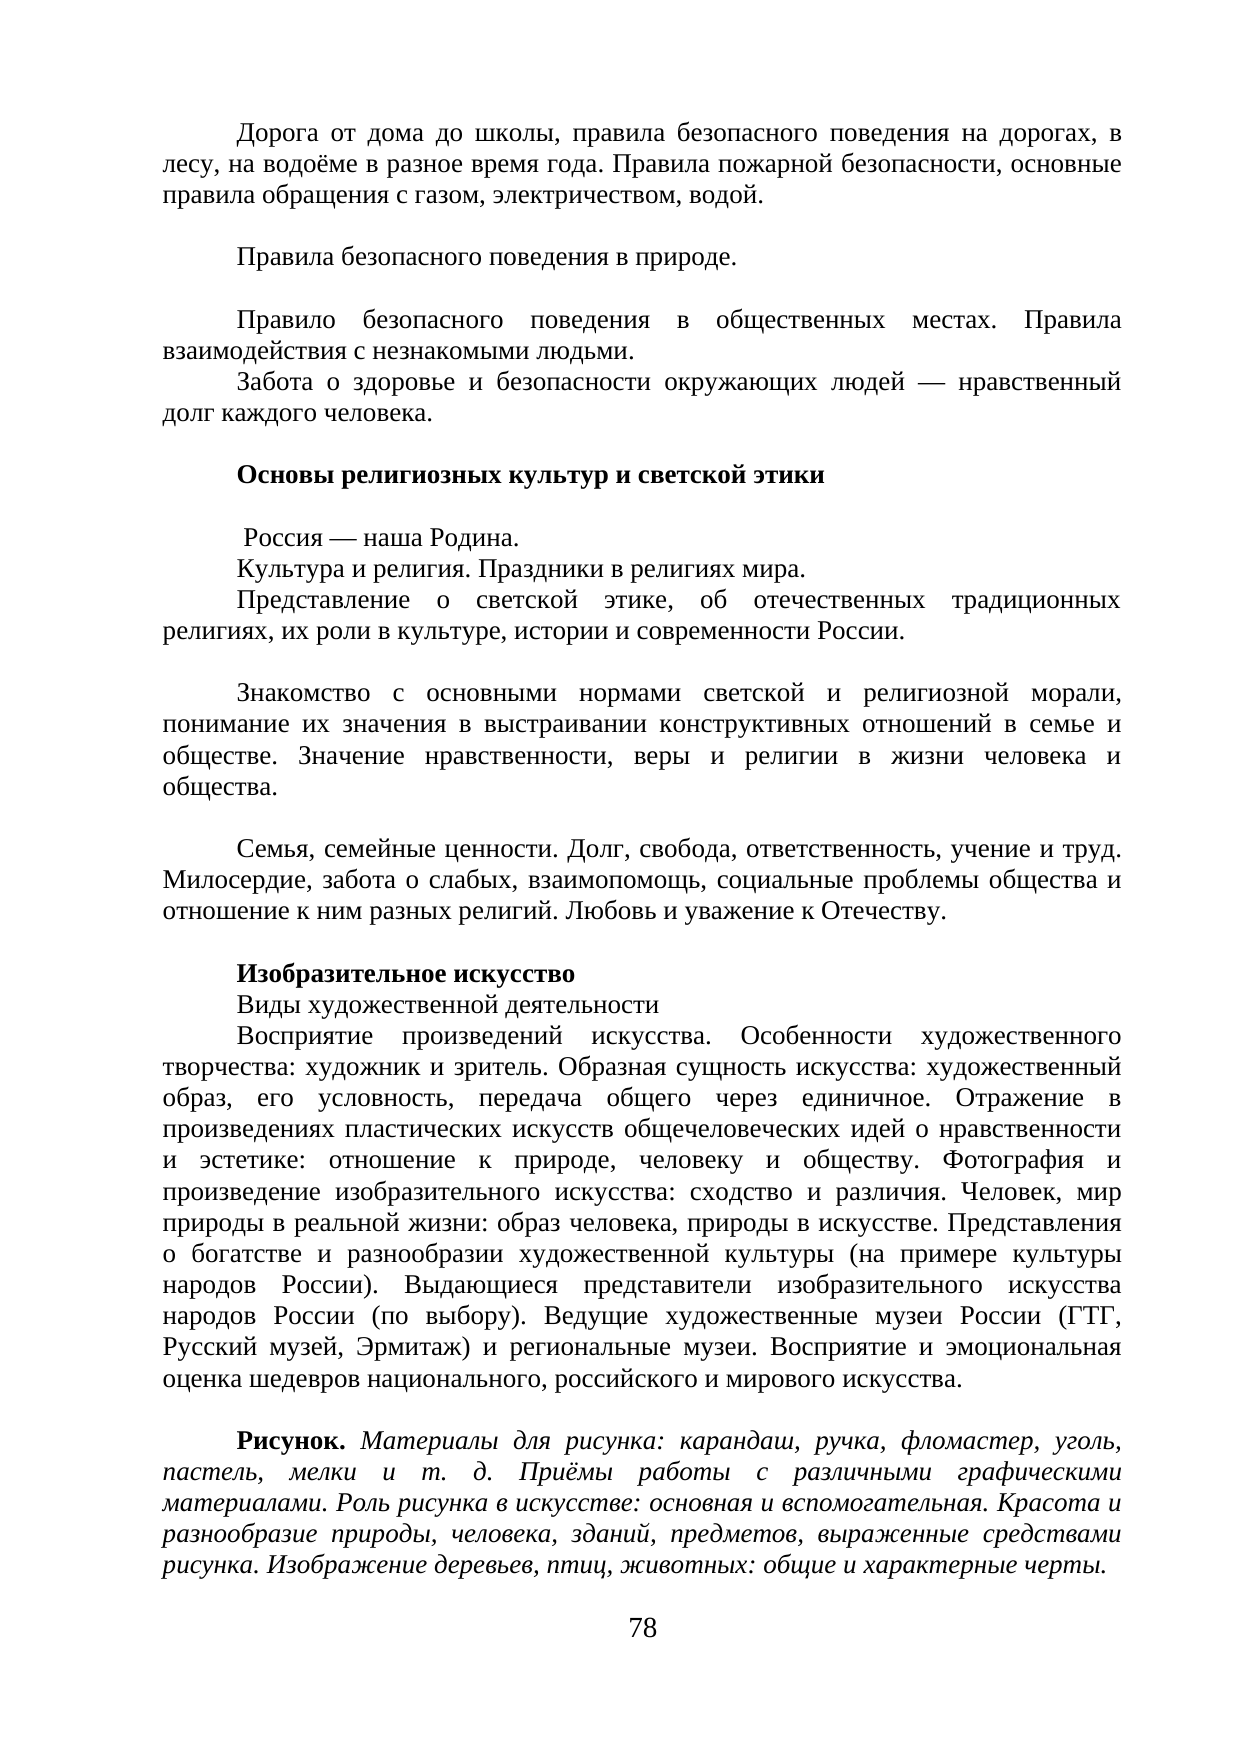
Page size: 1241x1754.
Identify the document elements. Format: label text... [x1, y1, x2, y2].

text Правило безопасного поведения в общественных местах. Правила взаимодействия с незнакомыми людьми. [162, 303, 1123, 365]
text Восприятие произведений искусства. Особенности художественного творчества: художник и зритель. Образная сущность искусства: художественный образ, его условность, передача общего через единичное. Отражение в произведениях пластических искусств общечеловеческих идей о нравственности и эстетике: отношение к природе, человеку и обществу. Фотография и произведение изобразительного искусства: сходство и различия. Человек, мир природы в реальной жизни: образ человека, природы в искусстве. Представления о богатстве и разнообразии художественной культуры (на примере культуры народов России). Выдающиеся представители изобразительного искусства народов России (по выбору). Ведущие художественные музеи России (ГТГ, Русский музей, Эрмитаж) и региональные музеи. Восприятие и эмоциональная оценка шедевров национального, российского и мирового искусства. [162, 1019, 1123, 1393]
text Семья, семейные ценности. Долг, свобода, ответственность, учение и труд. Милосердие, забота о слабых, взаимопомощь, социальные проблемы общества и отношение к ним разных религий. Любовь и уважение к Отечеству. [162, 832, 1123, 926]
text Рисунок. Материалы для рисунка: карандаш, ручка, фломастер, уголь, пастель, мелки и т. д. Приёмы работы с различными графическими материалами. Роль рисунка в искусстве: основная и вспомогательная. Красота и разнообразие природы, человека, зданий, предметов, выраженные средствами рисунка. Изображение деревьев, птиц, животных: общие и характерные черты. [162, 1424, 1123, 1580]
text Виды художественной деятельности [162, 988, 1123, 1019]
text Забота о здоровье и безопасности окружающих людей — нравственный долг каждого человека. [162, 365, 1123, 427]
text Изобразительное искусство [162, 957, 1123, 988]
text Правила безопасного поведения в природе. [162, 240, 1123, 272]
text Представление о светской этике, об отечественных традиционных религиях, их роли в культуре, истории и современности России. [162, 583, 1123, 645]
text Культура и религия. Праздники в религиях мира. [162, 552, 1123, 583]
text Основы религиозных культур и светской этики [162, 458, 1123, 489]
text Россия — наша Родина. [162, 521, 1123, 552]
text Знакомство с основными нормами светской и религиозной морали, понимание их значения в выстраивании конструктивных отношений в семье и обществе. Значение нравственности, веры и религии в жизни человека и общества. [162, 676, 1123, 801]
text Дорога от дома до школы, правила безопасного поведения на дорогах, в лесу, на водоёме в разное время года. Правила пожарной безопасности, основные правила обращения с газом, электричеством, водой. [162, 116, 1123, 209]
